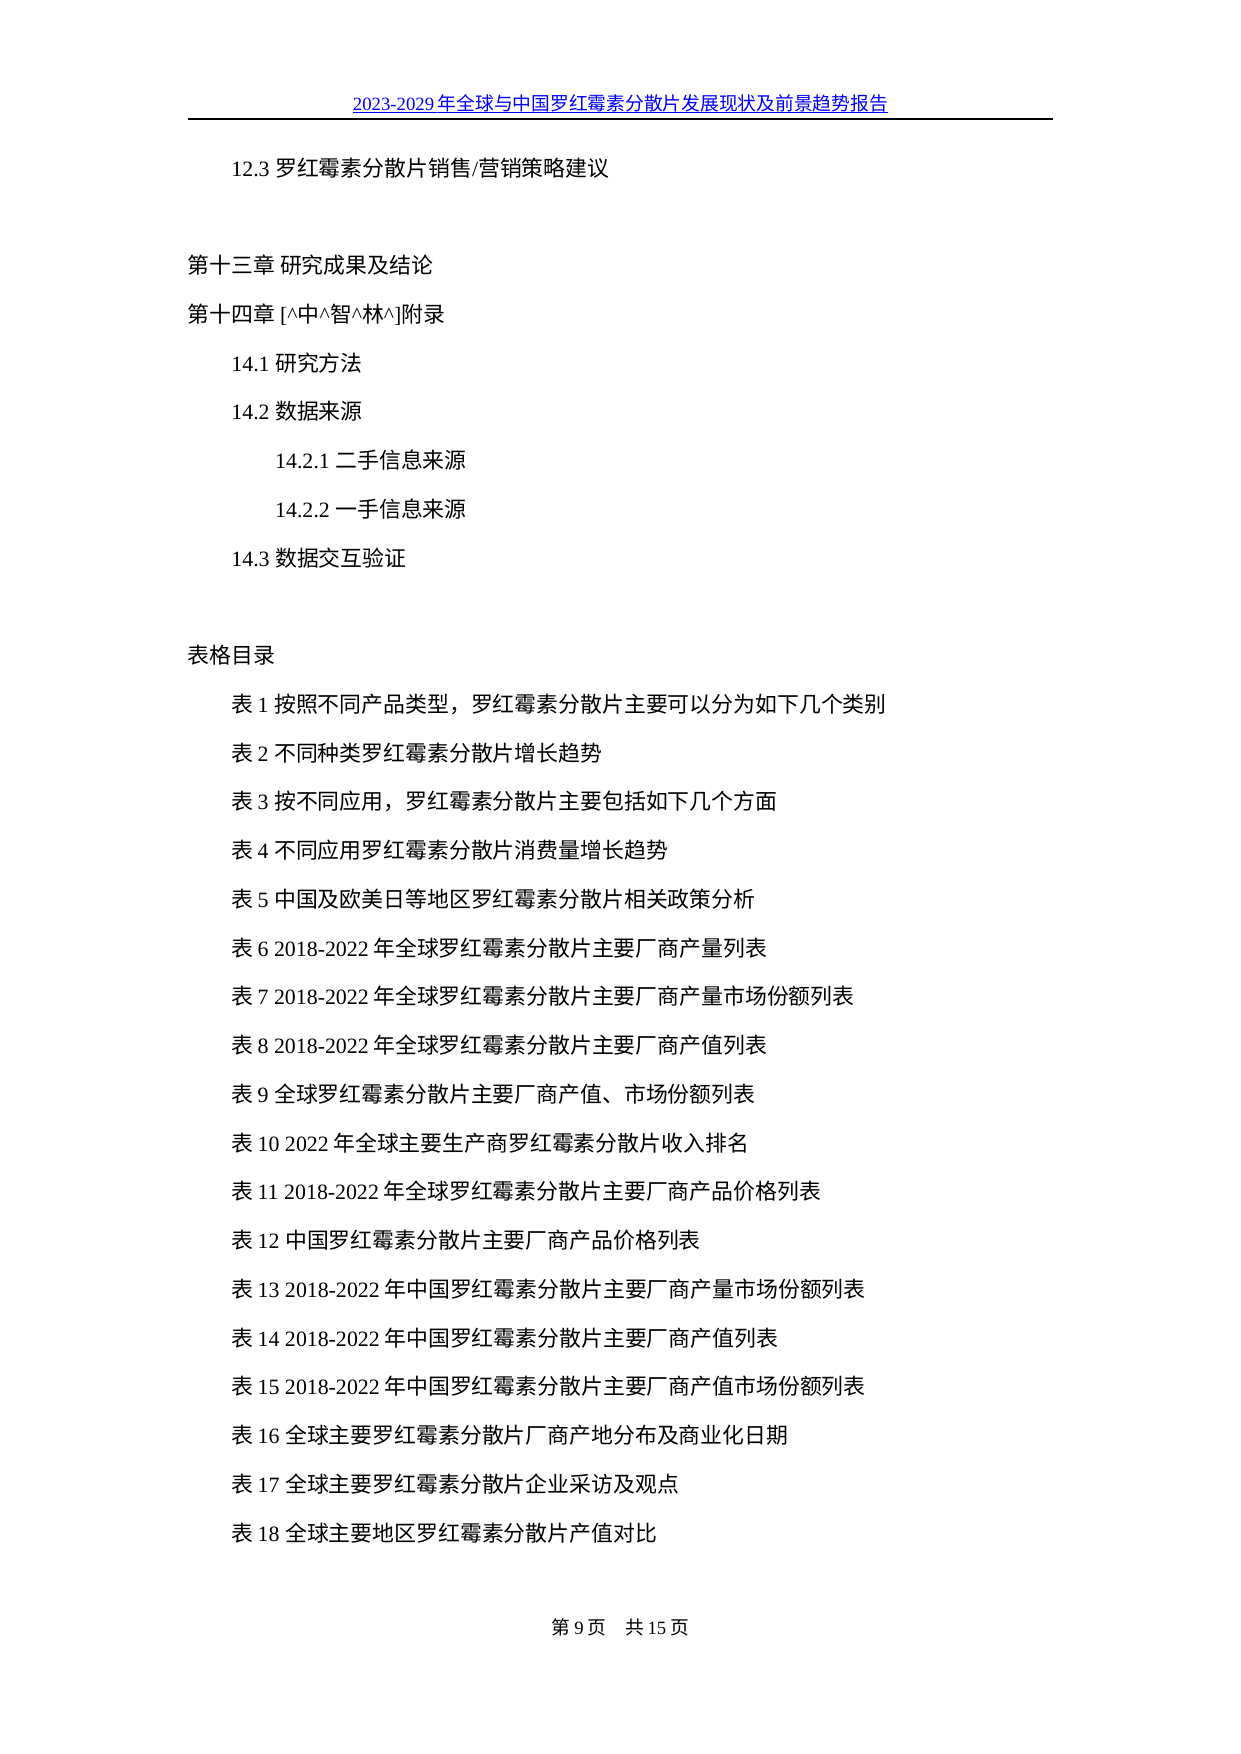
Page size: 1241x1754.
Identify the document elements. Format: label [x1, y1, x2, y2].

text [187, 150, 1053, 1548]
